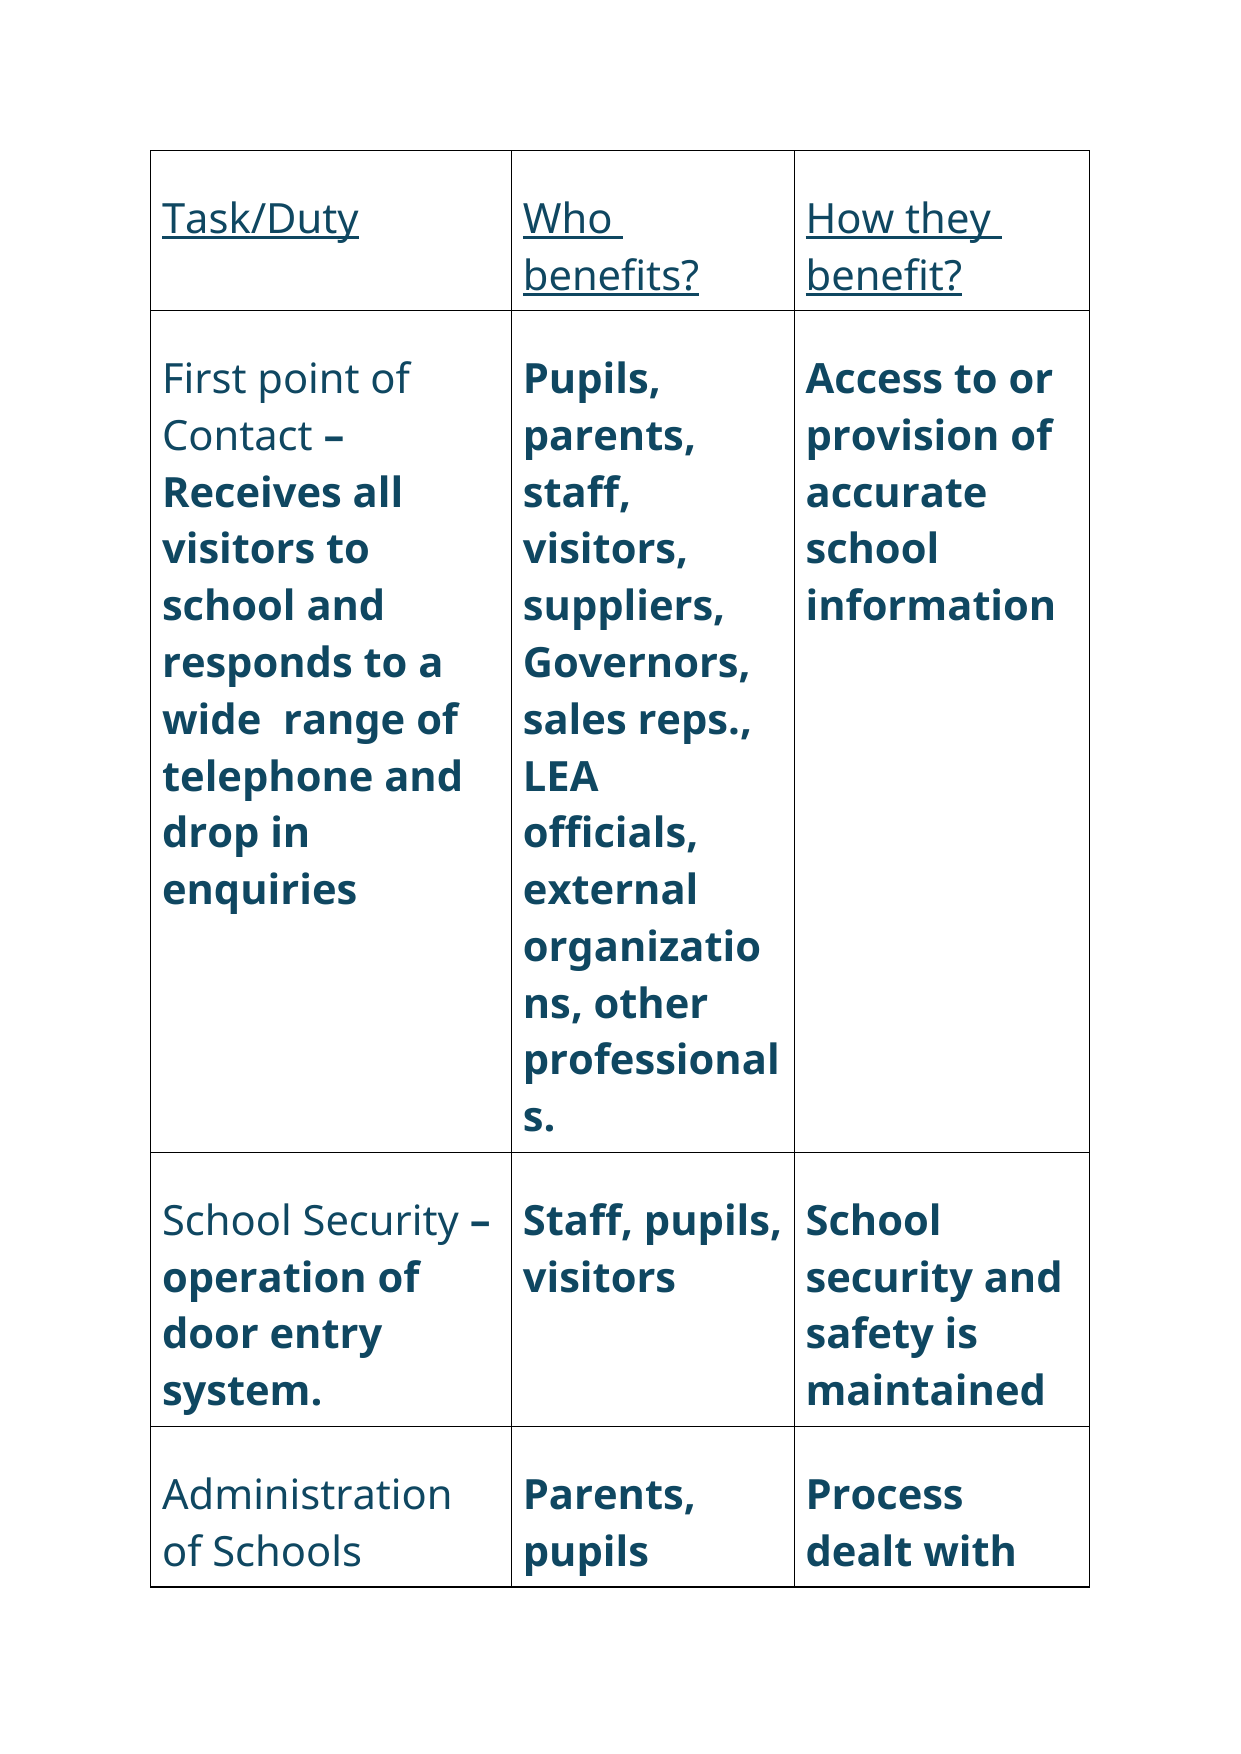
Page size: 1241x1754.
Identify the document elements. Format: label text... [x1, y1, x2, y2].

table_cell First point of Contact –Receives all visitors to school and responds to a wide range of telephone and drop in enquiries [151, 311, 511, 1152]
table_header Who benefits? [512, 151, 794, 310]
table_cell Access to or provision of accurate school information [795, 311, 1089, 1152]
table_header How they benefit? [795, 151, 1089, 310]
table_header Task/Duty [151, 151, 511, 310]
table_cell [151, 1427, 511, 1586]
table_cell School Security – operation of door entry system. [151, 1153, 511, 1426]
table_cell Parents, pupils [512, 1427, 794, 1586]
table_cell Staff, pupils, visitors [512, 1153, 794, 1426]
table_cell School security and safety is maintained [795, 1153, 1089, 1426]
table_cell Pupils, parents, staff, visitors, suppliers, Governors, sales reps., LEA officials, external organizations, other professionals. [512, 311, 794, 1152]
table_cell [795, 1427, 1089, 1586]
